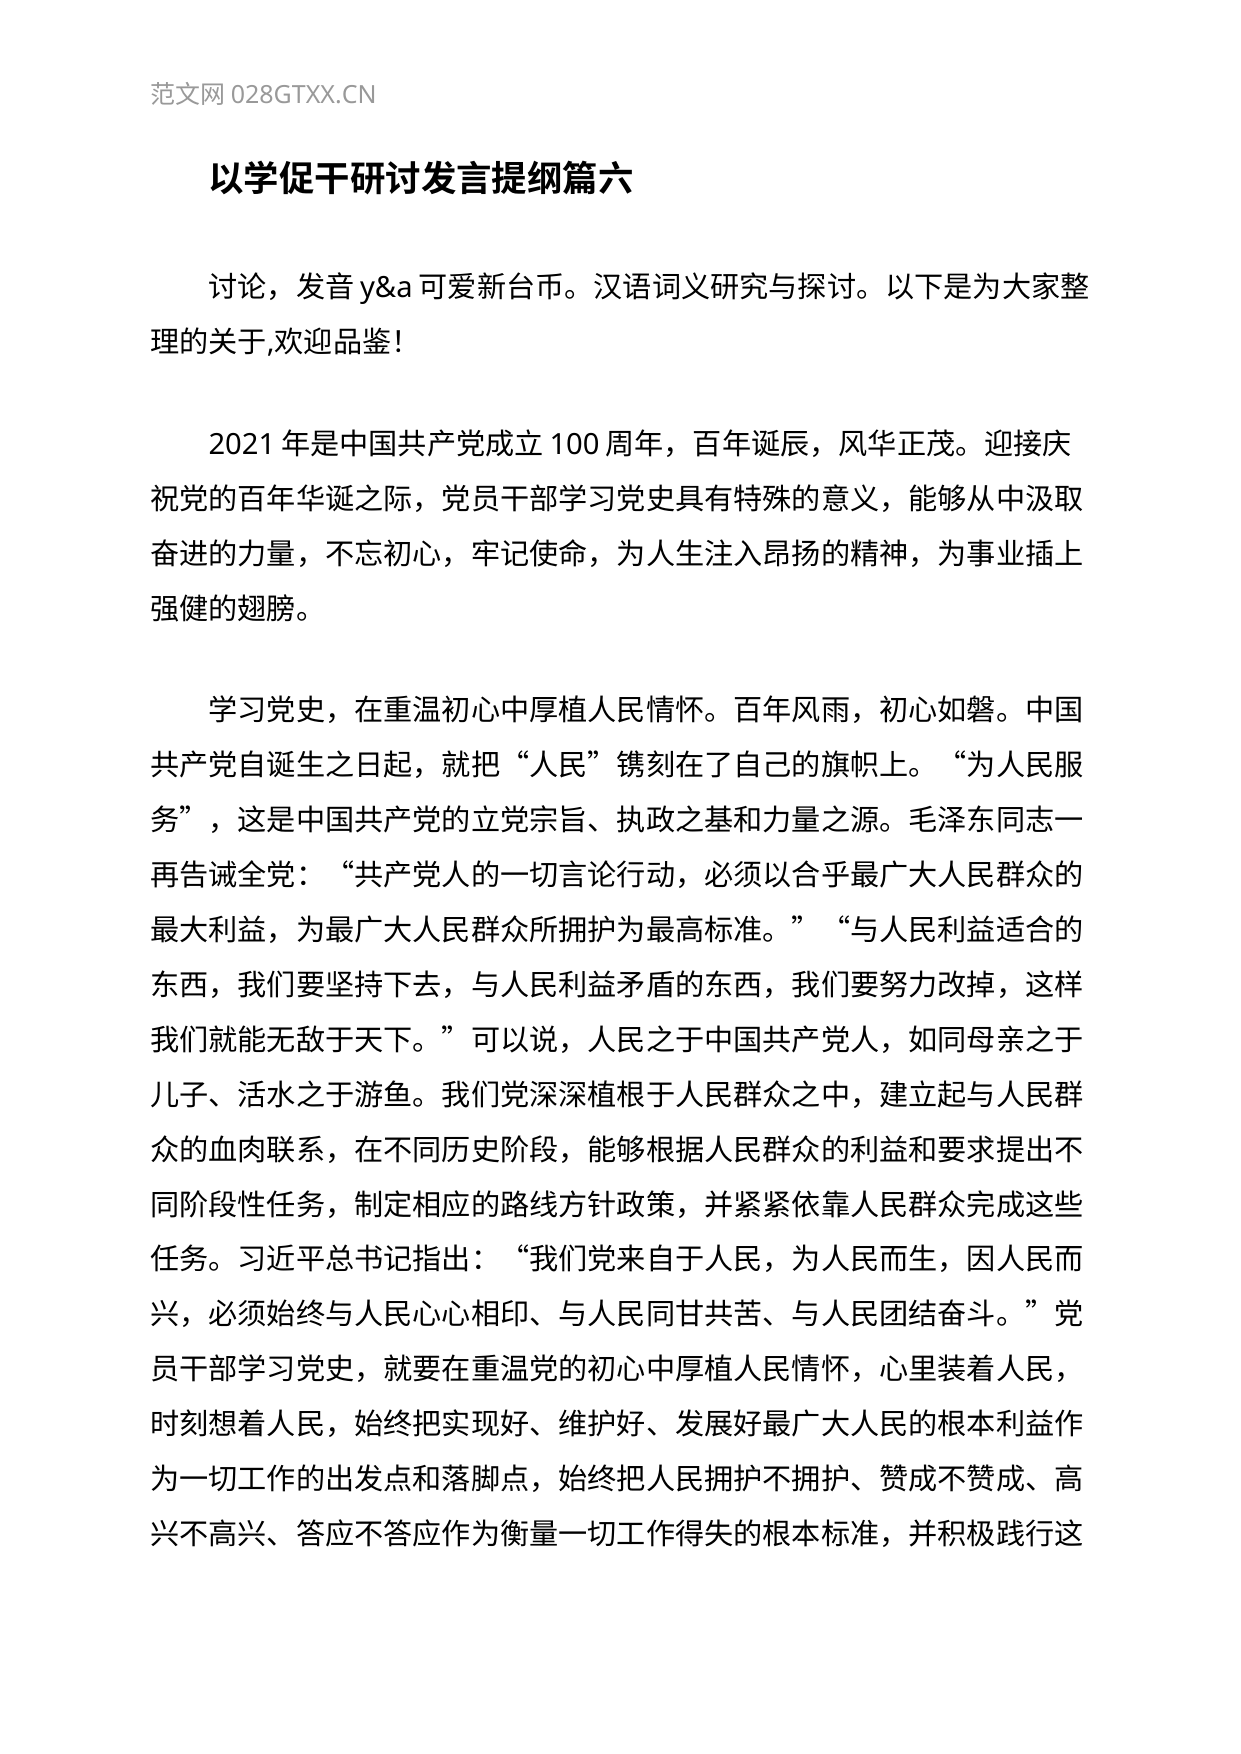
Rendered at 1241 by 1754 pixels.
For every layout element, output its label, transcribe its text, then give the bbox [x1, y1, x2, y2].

text 2021年是中国共产党成立100周年，百年诞辰，风华正茂。迎接庆祝党的百年华诞之际，党员干部学习党史具有特殊的意义，能够从中汲取奋进的力量，不忘初心，牢记使命，为人生注入昂扬的精神，为事业插上强健的翅膀。 [150, 420, 1090, 627]
text 以学促干研讨发言提纲篇六 [150, 150, 1090, 201]
text 讨论，发音y&a可爱新台币。汉语词义研究与探讨。以下是为大家整理的关于,欢迎品鉴！ [150, 263, 1090, 361]
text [150, 687, 1090, 1553]
